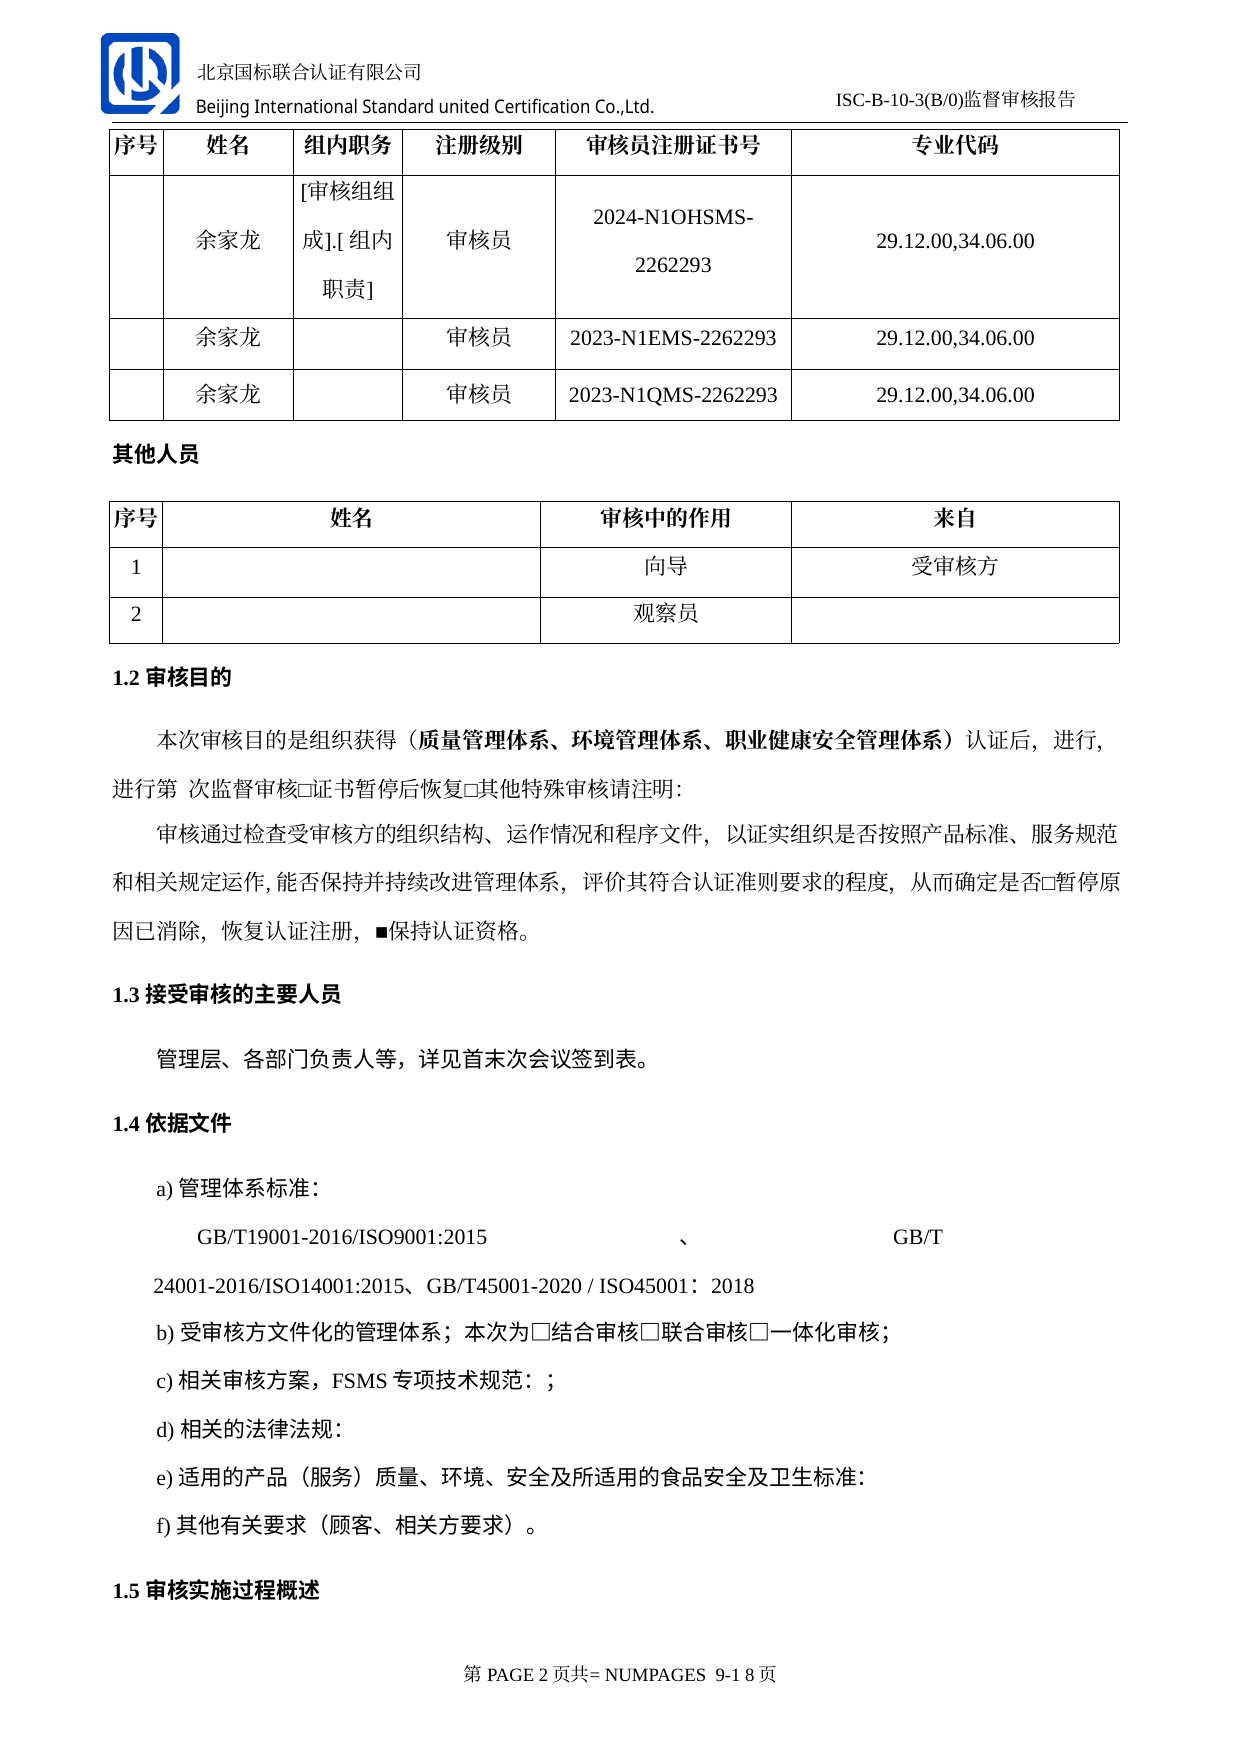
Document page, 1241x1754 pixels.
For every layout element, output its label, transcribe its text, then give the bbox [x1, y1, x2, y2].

table_cell [审核组组成].[ 组内职责] [294, 176, 402, 318]
table_cell 29.12.00,34.06.00 [792, 319, 1119, 369]
table_header 注册级别 [403, 130, 555, 175]
table_cell 2 [110, 598, 162, 643]
table_cell [792, 598, 1119, 643]
text 1.4 依据文件 [112, 1106, 1128, 1138]
table_cell [110, 370, 163, 420]
table_cell [163, 598, 540, 643]
table_cell 2023-N1QMS-2262293 [556, 370, 791, 420]
text 本次审核目的是组织获得（质量管理体系、环境管理体系、职业健康安全管理体系）认证后，进行，进行第 次监督审核□证书暂停后恢复□其他特殊审核请注明： [112, 724, 1128, 805]
table_cell [294, 319, 402, 369]
table_cell 余家龙 [164, 176, 293, 318]
table_cell 29.12.00,34.06.00 [792, 176, 1119, 318]
table_header 专业代码 [792, 130, 1119, 175]
table_cell 1 [110, 548, 162, 597]
table_header 序号 [110, 130, 163, 175]
picture [100, 33, 180, 114]
table_header 序号 [110, 502, 162, 547]
table_cell [163, 548, 540, 597]
text 1.3 接受审核的主要人员 [112, 977, 1128, 1009]
text e) 适用的产品（服务）质量、环境、安全及所适用的食品安全及卫生标准： [112, 1459, 1128, 1492]
table_header 姓名 [164, 130, 293, 175]
text d) 相关的法律法规： [112, 1411, 1128, 1444]
text 1.5 审核实施过程概述 [112, 1572, 1128, 1605]
text 1.2 审核目的 [112, 659, 1128, 692]
table_cell 余家龙 [164, 370, 293, 420]
text f) 其他有关要求（顾客、相关方要求）。 [112, 1508, 1128, 1540]
table_cell 审核员 [403, 370, 555, 420]
table_cell 向导 [541, 548, 791, 597]
table_header 审核员注册证书号 [556, 130, 791, 175]
table_header 组内职务 [294, 130, 402, 175]
table_cell 29.12.00,34.06.00 [792, 370, 1119, 420]
text a) 管理体系标准： [112, 1171, 1128, 1203]
table_cell 受审核方 [792, 548, 1119, 597]
table_cell 观察员 [541, 598, 791, 643]
table_header 来自 [792, 502, 1119, 547]
table_cell 2023-N1EMS-2262293 [556, 319, 791, 369]
table_cell 审核员 [403, 176, 555, 318]
table_cell [110, 176, 163, 318]
table_cell 余家龙 [164, 319, 293, 369]
text 审核通过检查受审核方的组织结构、运作情况和程序文件，以证实组织是否按照产品标准、服务规范和相关规定运作, 能否保持并持续改进管理体系，评价其符合认证准则要求的程度，从而确定是否□暂停原因已消除，恢复认证注册，■保持认证资格。 [112, 818, 1128, 948]
text c) 相关审核方案，FSMS专项技术规范：； [112, 1363, 1128, 1395]
table_header 姓名 [163, 502, 540, 547]
table_cell 2024-N1OHSMS-2262293 [556, 176, 791, 318]
table_cell [110, 319, 163, 369]
table_header 审核中的作用 [541, 502, 791, 547]
table_header GB/T19001-2016/ISO9001:2015、GB/T 24001-2016/ISO14001:2015、GB/T45001-2020 / ISO45001：2018 [142, 1219, 954, 1314]
table_cell [294, 370, 402, 420]
text 管理层、各部门负责人等，详见首末次会议签到表。 [112, 1041, 1128, 1074]
text 其他人员 [112, 437, 1128, 469]
table_cell 审核员 [403, 319, 555, 369]
text b) 受审核方文件化的管理体系；本次为□结合审核□联合审核□一体化审核； [112, 1314, 1128, 1347]
